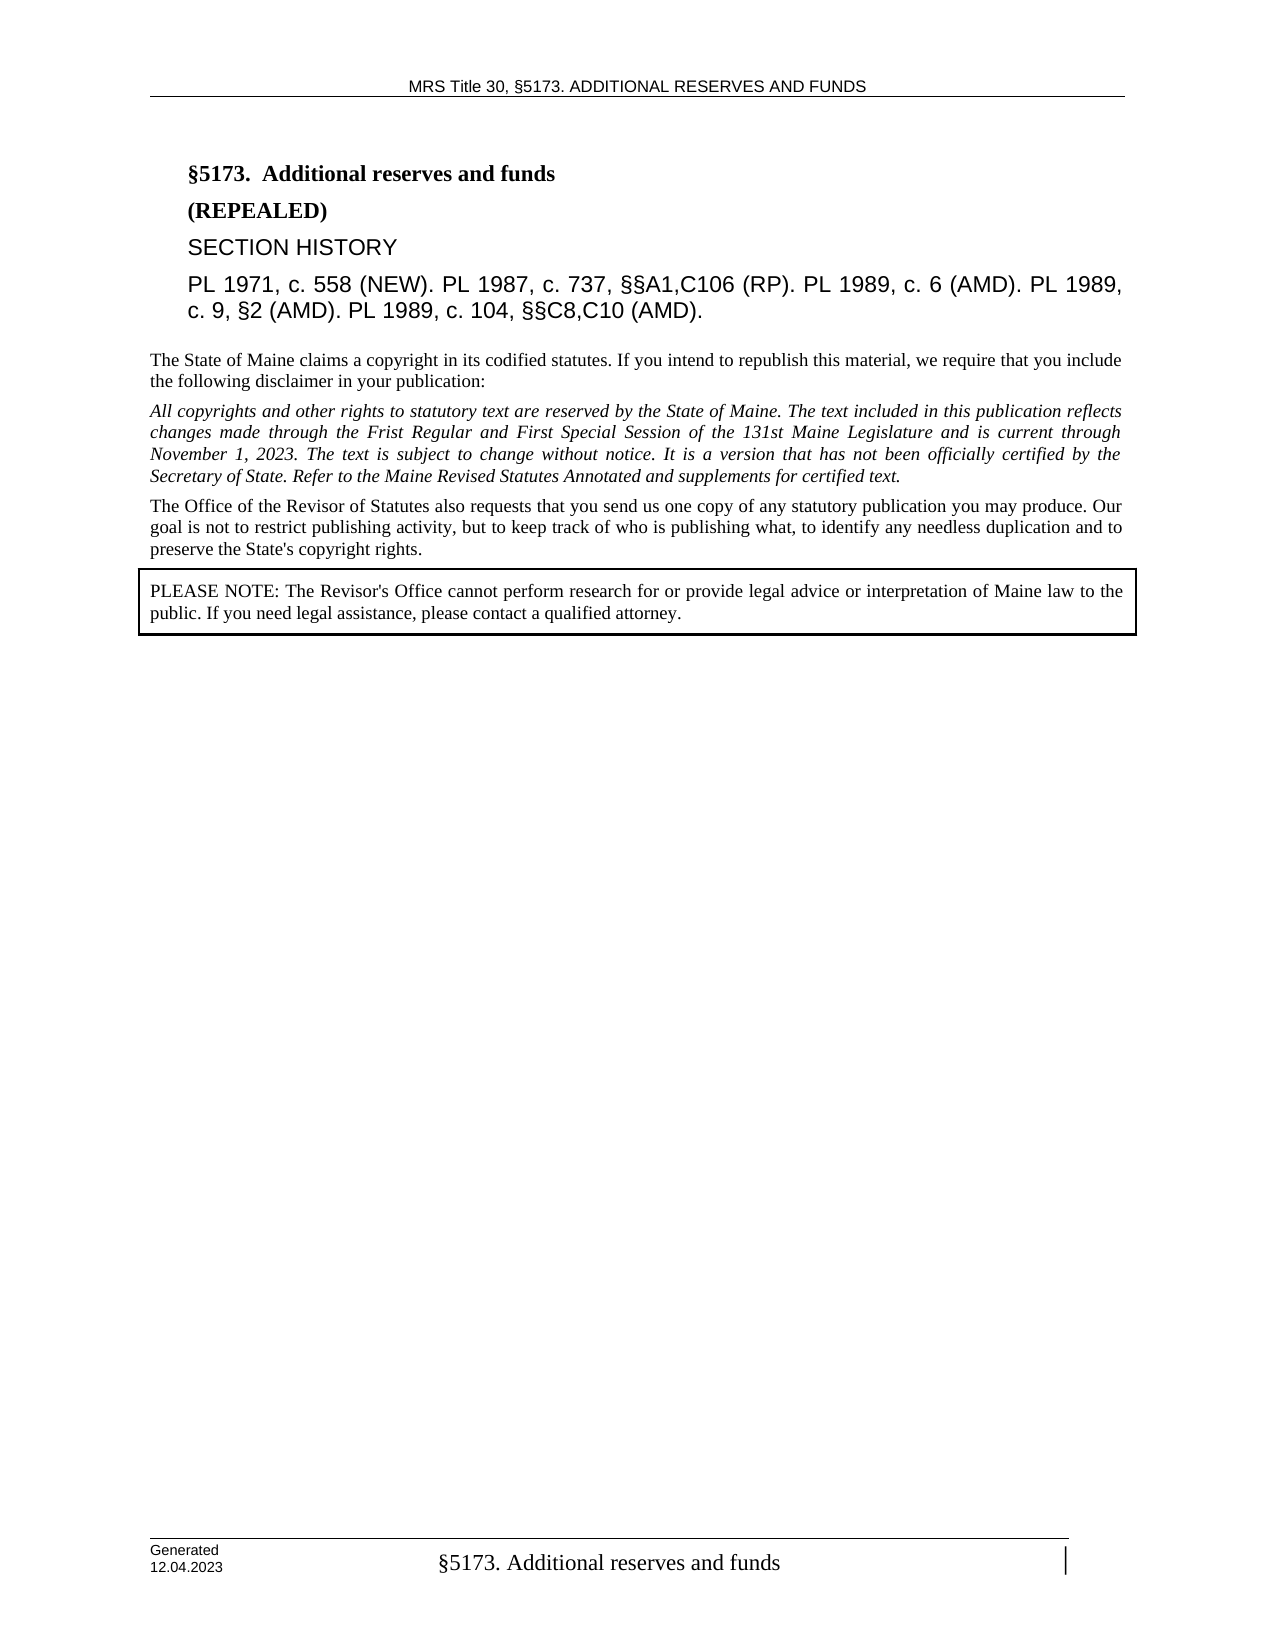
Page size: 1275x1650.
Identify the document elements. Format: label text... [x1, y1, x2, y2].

text SECTION HISTORY [187, 234, 1125, 260]
text The Office of the Revisor of Statutes also requests that you send us one copy of any statutory publication you may produce. Our goal is not to restrict publishing activity, but to keep track of who is publishing what, to identify any needless duplication and to preserve the State's copyright rights. [150, 494, 1125, 559]
text All copyrights and other rights to statutory text are reserved by the State of Maine. The text included in this publication reflects changes made through the Frist Regular and First Special Session of the 131st Maine Legislature and is current through November 1, 2023 . The text is subject to change without notice. It is a version that has not been officially certified by the Secretary of State. Refer to the Maine Revised Statutes Annotated and supplements for certified text. [150, 400, 1125, 486]
text PLEASE NOTE: The Revisor's Office cannot perform research for or provide legal advice or interpretation of Maine law to the public. If you need legal assistance, please contact a qualified attorney. [140, 570, 1135, 633]
text §5173. Additional reserves and funds [187, 160, 1125, 187]
text (REPEALED) [187, 197, 1125, 223]
text The State of Maine claims a copyright in its codified statutes. If you intend to republish this material, we require that you include the following disclaimer in your publication: [150, 348, 1125, 392]
text PL 1971, c. 558 (NEW). PL 1987, c. 737, §§A1,C106 (RP). PL 1989, c. 6 (AMD). PL 1989, c. 9, §2 (AMD). PL 1989, c. 104, §§C8,C10 (AMD). [187, 271, 1125, 323]
